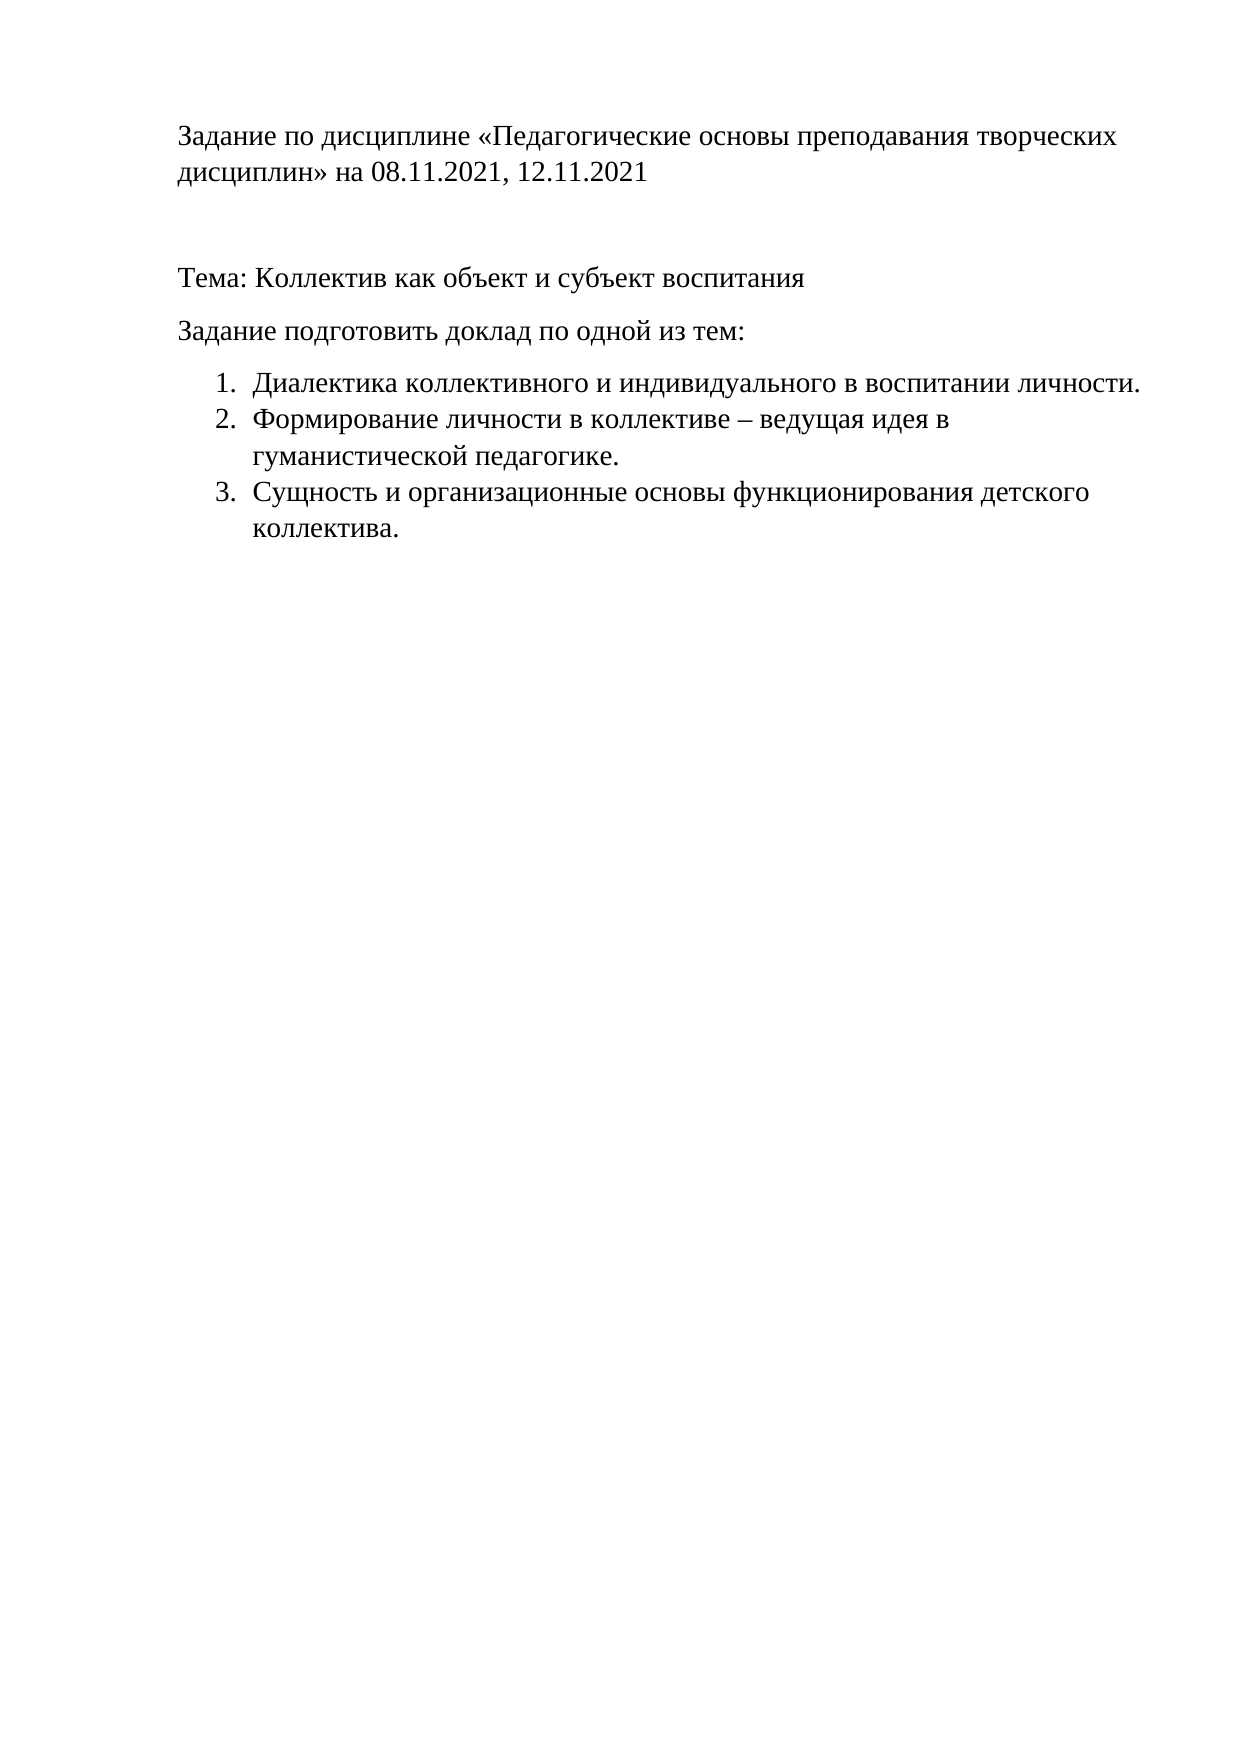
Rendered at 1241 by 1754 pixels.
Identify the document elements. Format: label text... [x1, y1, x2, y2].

list Формирование личности в коллективе – ведущая идея в гуманистической педагогике. [215, 402, 1152, 471]
text Задание по дисциплине «Педагогические основы преподавания творческих дисциплин» на 08.11.2021, 12.11.2021 [177, 118, 1152, 188]
list Сущность и организационные основы функционирования детского коллектива. [215, 474, 1152, 544]
list Диалектика коллективного и индивидуального в воспитании личности. [215, 366, 1152, 399]
text Задание подготовить доклад по одной из тем: [177, 313, 1152, 346]
text Тема: Коллектив как объект и субъект воспитания [177, 260, 1152, 293]
